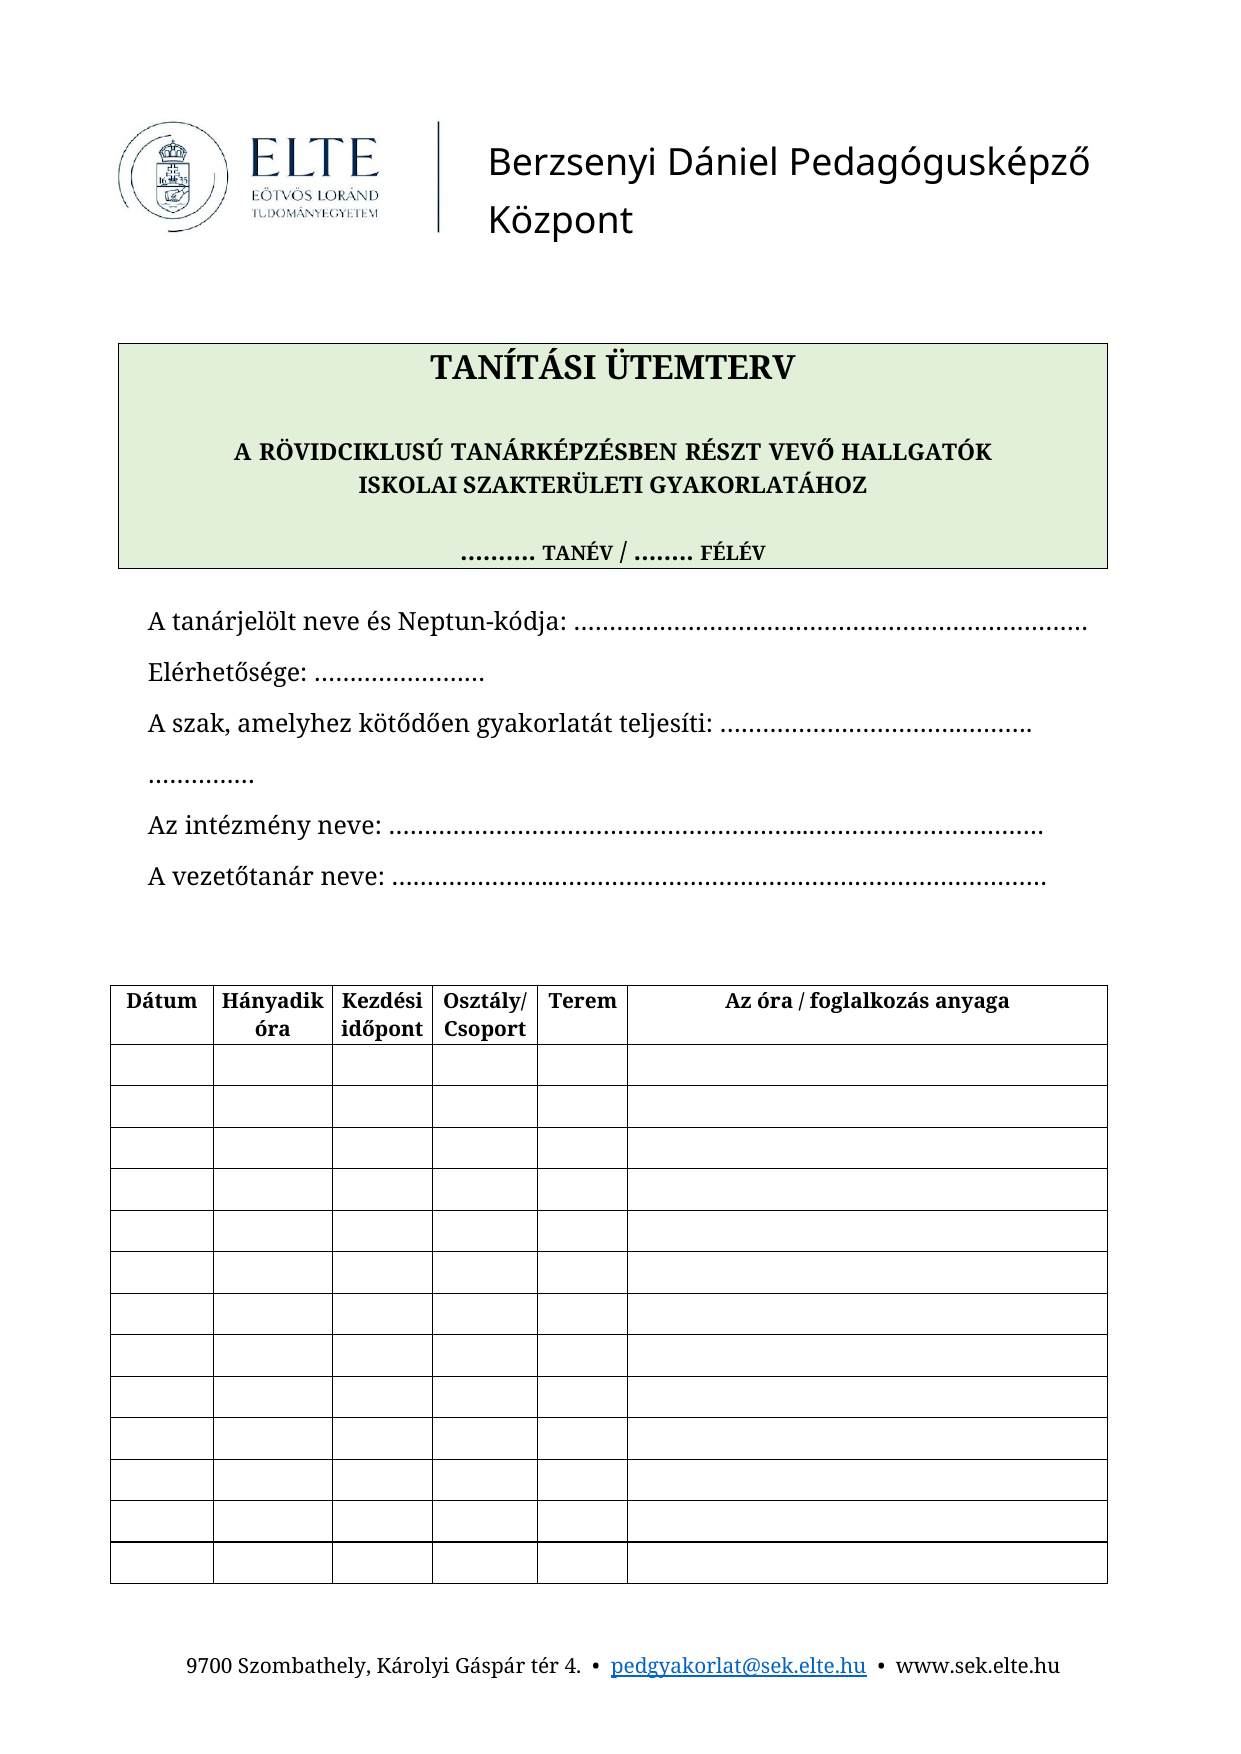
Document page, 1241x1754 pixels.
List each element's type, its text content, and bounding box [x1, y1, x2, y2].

table_cell [538, 1377, 627, 1417]
table_cell [433, 1169, 537, 1210]
table_cell [214, 1252, 332, 1293]
table_cell [214, 1501, 332, 1541]
table_cell [333, 1211, 432, 1251]
table_cell [214, 1294, 332, 1334]
text A szak, amelyhez kötődően gyakorlatát teljesíti: …………………………….……….…………… [148, 705, 1108, 790]
table_cell [538, 1086, 627, 1127]
table_cell [111, 1501, 213, 1541]
table_cell [538, 1211, 627, 1251]
table_cell [433, 1460, 537, 1500]
table_cell [433, 1543, 537, 1583]
table_cell [433, 1128, 537, 1168]
table_cell [628, 1169, 1107, 1210]
table_cell [333, 1335, 432, 1376]
table_cell [433, 1377, 537, 1417]
table_cell [214, 1211, 332, 1251]
table_cell [538, 1294, 627, 1334]
table_cell [628, 1045, 1107, 1085]
table_cell [333, 1128, 432, 1168]
table_cell [214, 1377, 332, 1417]
table_cell [333, 1418, 432, 1458]
table_cell [214, 1128, 332, 1168]
table_cell [333, 1377, 432, 1417]
table_cell [628, 1211, 1107, 1251]
table_cell [628, 1335, 1107, 1376]
table_cell [333, 1169, 432, 1210]
table_cell [628, 1460, 1107, 1500]
table_cell [111, 1252, 213, 1293]
table_cell [214, 1460, 332, 1500]
table_cell [333, 1045, 432, 1085]
table_cell [111, 1460, 213, 1500]
table_cell [433, 1294, 537, 1334]
table_cell [333, 1460, 432, 1500]
table_header Osztály/Csoport [433, 986, 537, 1044]
table_cell [111, 1128, 213, 1168]
text Elérhetősége: …………………… [148, 654, 1108, 688]
table_cell [111, 1045, 213, 1085]
table_cell [333, 1294, 432, 1334]
table_cell [111, 1169, 213, 1210]
table_cell [333, 1543, 432, 1583]
table_cell [433, 1501, 537, 1541]
table_cell [111, 1418, 213, 1458]
table_cell [538, 1543, 627, 1583]
table_cell [433, 1418, 537, 1458]
table_header Kezdési időpont [333, 986, 432, 1044]
table_cell [111, 1377, 213, 1417]
table_header Hányadik óra [214, 986, 332, 1044]
table_cell [628, 1501, 1107, 1541]
table_cell [628, 1377, 1107, 1417]
table_cell [214, 1335, 332, 1376]
table_cell [538, 1501, 627, 1541]
table_cell [214, 1086, 332, 1127]
table_cell [628, 1128, 1107, 1168]
table_cell [433, 1335, 537, 1376]
table_cell [538, 1460, 627, 1500]
table_cell [214, 1169, 332, 1210]
table_cell [214, 1418, 332, 1458]
table_header Terem [538, 986, 627, 1044]
table_cell [628, 1086, 1107, 1127]
table_cell [333, 1252, 432, 1293]
table_cell [538, 1252, 627, 1293]
table_cell [214, 1543, 332, 1583]
table_header TANÍTÁSI ÜTEMTERV a rövidciklusú tanárképzésben részt vevő HALLGATÓK ISKOLAI SZAKTERÜLETI GYAKORLATÁHOZ ………. tanév / …….. félév [119, 344, 1107, 568]
table_cell [628, 1252, 1107, 1293]
picture [0, 3, 1238, 1754]
table_cell [538, 1335, 627, 1376]
text A tanárjelölt neve és Neptun-kódja: ……………………………………………………………… [148, 603, 1108, 637]
table_cell [628, 1418, 1107, 1458]
text A vezetőtanár neve: …………………..…………………………………………………………… [148, 858, 1108, 892]
table_cell [538, 1418, 627, 1458]
table_cell [111, 1211, 213, 1251]
table_cell [333, 1086, 432, 1127]
table_cell [433, 1211, 537, 1251]
table_cell [111, 1086, 213, 1127]
text Berzsenyi Dániel Pedagógusképző Központ [487, 135, 1108, 244]
table_cell [111, 1294, 213, 1334]
table_cell [111, 1543, 213, 1583]
table_cell [433, 1252, 537, 1293]
table_cell [214, 1045, 332, 1085]
table_header Az óra / foglalkozás anyaga [628, 986, 1107, 1044]
table_cell [538, 1045, 627, 1085]
text Az intézmény neve: …………………………………………………..…………………………… [148, 807, 1108, 841]
table_cell [111, 1335, 213, 1376]
table_cell [433, 1086, 537, 1127]
table_header Dátum [111, 986, 213, 1044]
table_cell [538, 1128, 627, 1168]
table_cell [538, 1169, 627, 1210]
table_cell [628, 1294, 1107, 1334]
table_cell [333, 1501, 432, 1541]
table_cell [433, 1045, 537, 1085]
table_cell [628, 1543, 1107, 1583]
